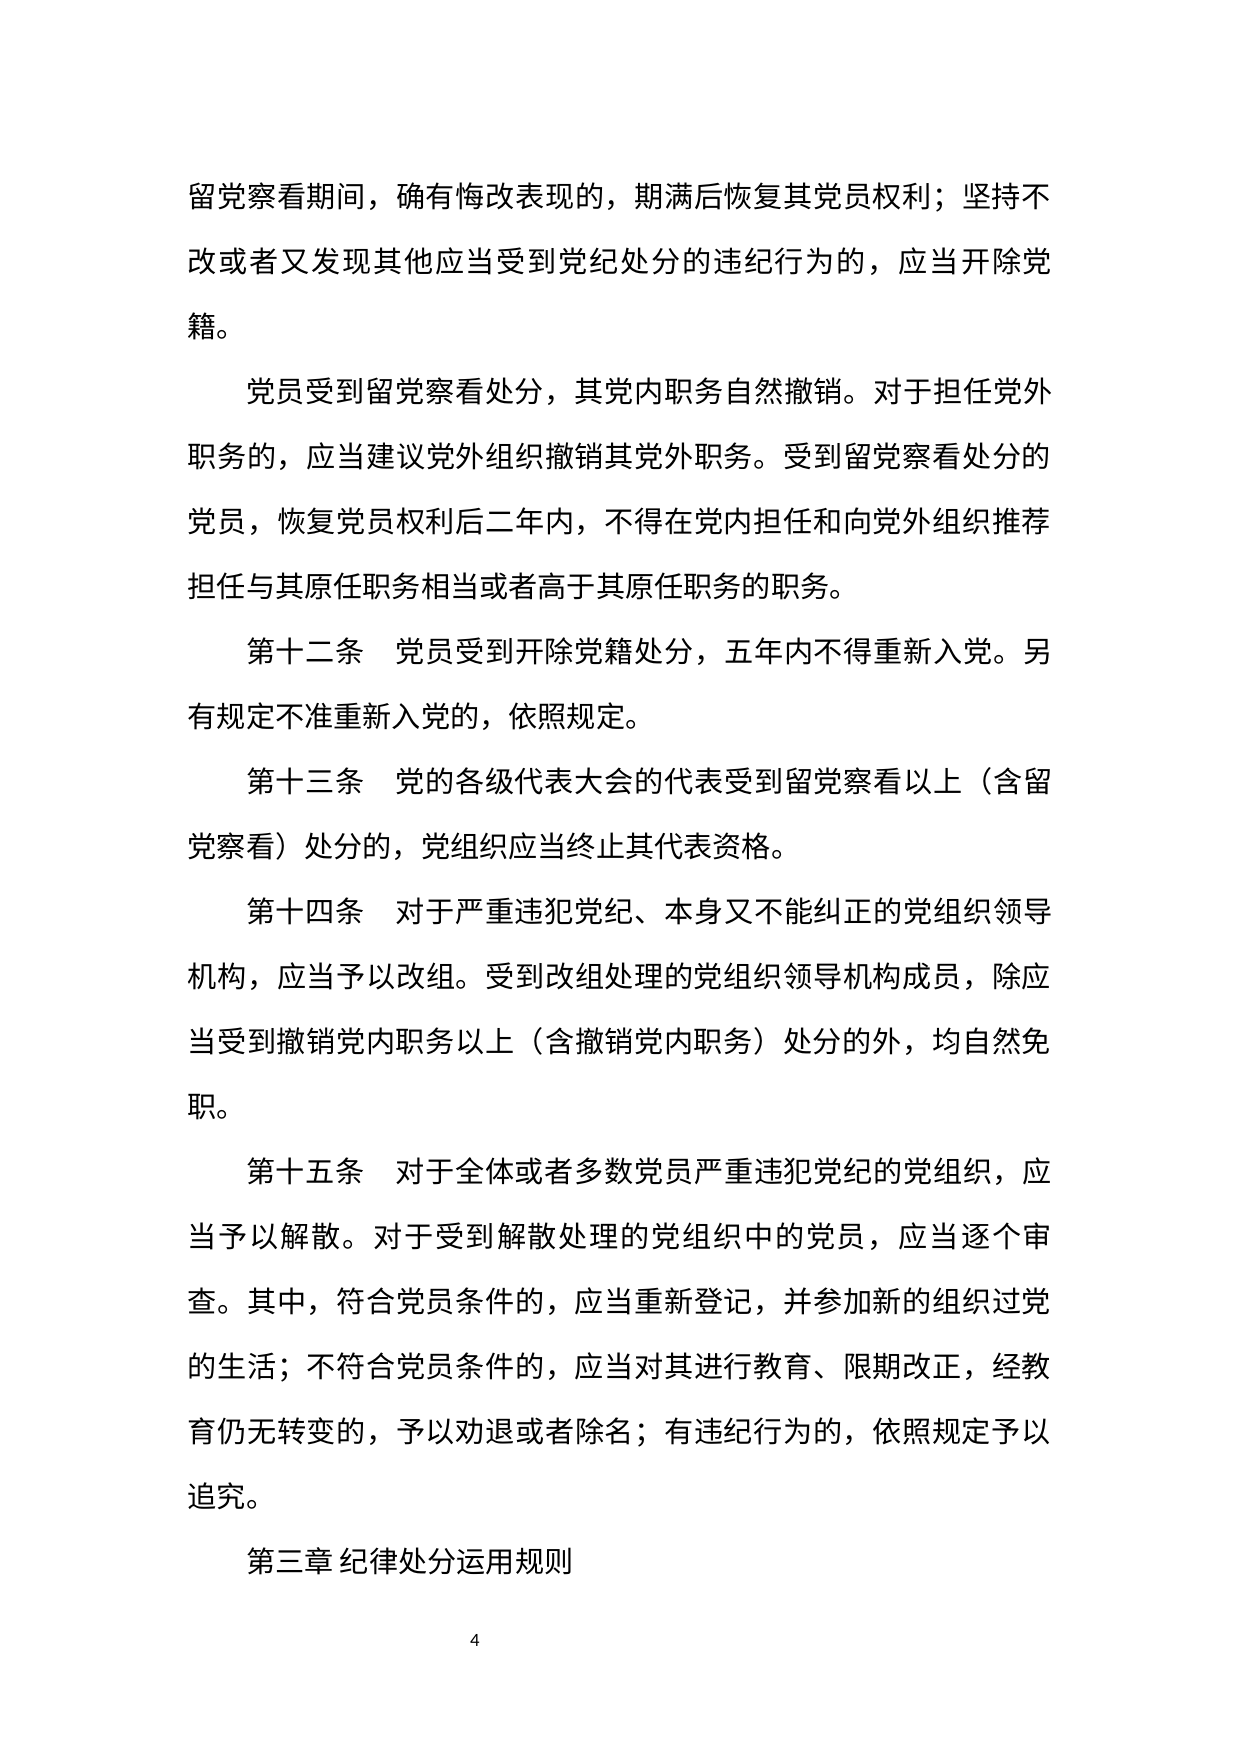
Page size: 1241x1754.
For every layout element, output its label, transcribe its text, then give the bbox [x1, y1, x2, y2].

text 第十五条 对于全体或者多数党员严重违犯党纪的党组织，应当予以解散。对于受到解散处理的党组织中的党员，应当逐个审查。其中，符合党员条件的，应当重新登记，并参加新的组织过党的生活；不符合党员条件的，应当对其进行教育、限期改正，经教育仍无转变的，予以劝退或者除名；有违纪行为的，依照规定予以追究。 [187, 1137, 1053, 1527]
text 第十四条 对于严重违犯党纪、本身又不能纠正的党组织领导机构，应当予以改组。受到改组处理的党组织领导机构成员，除应当受到撤销党内职务以上（含撤销党内职务）处分的外，均自然免职。 [187, 877, 1053, 1137]
text 第十二条 党员受到开除党籍处分，五年内不得重新入党。另有规定不准重新入党的，依照规定。 [187, 617, 1053, 747]
text 党员受到留党察看处分，其党内职务自然撤销。对于担任党外职务的，应当建议党外组织撤销其党外职务。受到留党察看处分的党员，恢复党员权利后二年内，不得在党内担任和向党外组织推荐担任与其原任职务相当或者高于其原任职务的职务。 [187, 357, 1053, 617]
text 第十三条 党的各级代表大会的代表受到留党察看以上（含留党察看）处分的，党组织应当终止其代表资格。 [187, 747, 1053, 877]
text 第三章 纪律处分运用规则 [187, 1527, 1053, 1592]
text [187, 162, 1053, 357]
